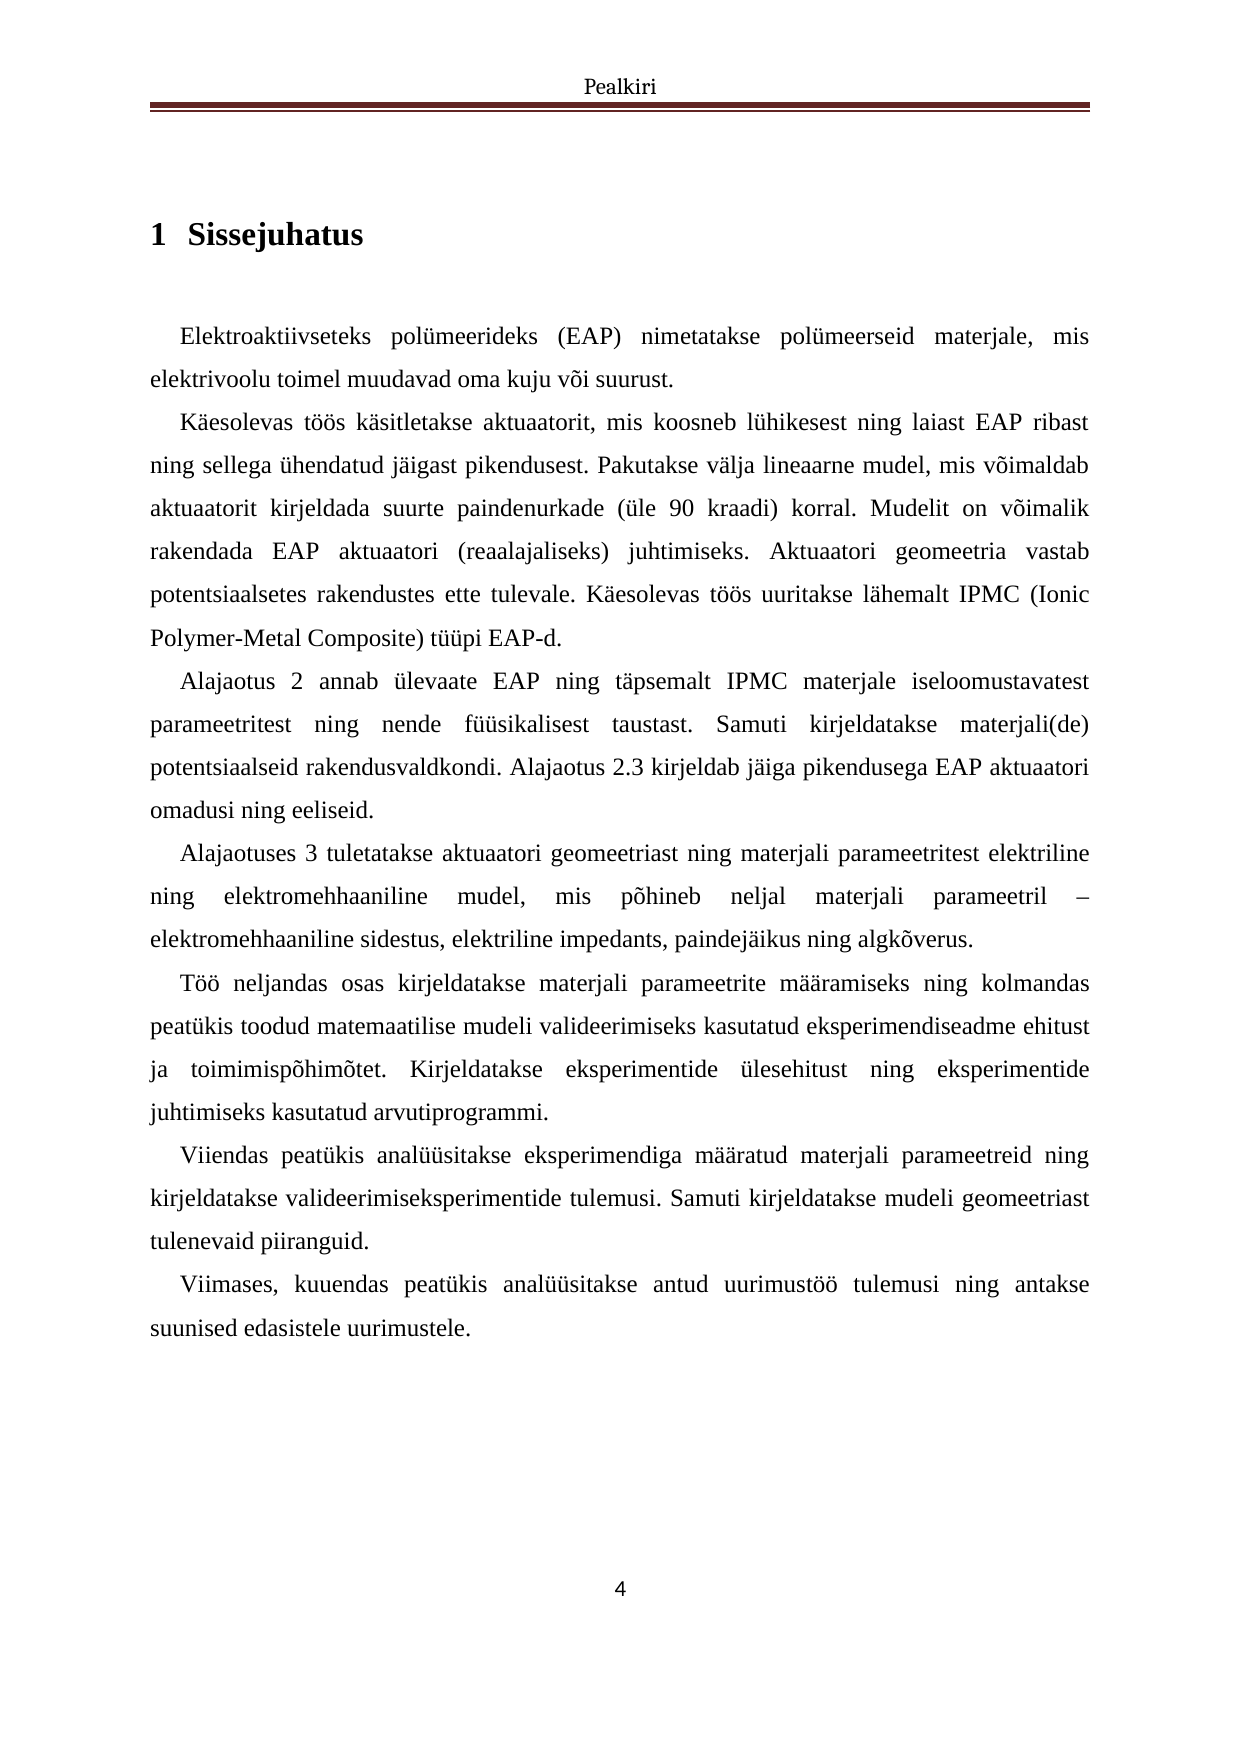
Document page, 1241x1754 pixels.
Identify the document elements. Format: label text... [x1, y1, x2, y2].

subtitle Sissejuhatus [150, 214, 1090, 252]
text Viiendas peatükis analüüsitakse eksperimendiga määratud materjali parameetreid ning kirjeldatakse valideerimiseksperimentide tulemusi. Samuti kirjeldatakse mudeli geomeetriast tulenevaid piiranguid. [150, 1140, 1090, 1255]
text Elektroaktiivseteks polümeerideks (EAP) nimetatakse polümeerseid materjale, mis elektrivoolu toimel muudavad oma kuju või suurust. [150, 321, 1090, 393]
text Viimases, kuuendas peatükis analüüsitakse antud uurimustöö tulemusi ning antakse suunised edasistele uurimustele. [150, 1269, 1090, 1341]
text Käesolevas töös käsitletakse aktuaatorit, mis koosneb lühikesest ning laiast EAP ribast ning sellega ühendatud jäigast pikendusest. Pakutakse välja lineaarne mudel, mis võimaldab aktuaatorit kirjeldada suurte paindenurkade (üle 90 kraadi) korral. Mudelit on võimalik rakendada EAP aktuaatori (reaalajaliseks) juhtimiseks. Aktuaatori geomeetria vastab potentsiaalsetes rakendustes ette tulevale. Käesolevas töös uuritakse lähemalt IPMC (Ionic Polymer-Metal Composite) tüüpi EAP-d. [150, 407, 1090, 651]
text Töö neljandas osas kirjeldatakse materjali parameetrite määramiseks ning kolmandas peatükis toodud matemaatilise mudeli valideerimiseks kasutatud eksperimendiseadme ehitust ja toimimispõhimõtet. Kirjeldatakse eksperimentide ülesehitust ning eksperimentide juhtimiseks kasutatud arvutiprogrammi. [150, 968, 1090, 1126]
text Alajaotus 2 annab ülevaate EAP ning täpsemalt IPMC materjale iseloomustavatest parameetritest ning nende füüsikalisest taustast. Samuti kirjeldatakse materjali(de) potentsiaalseid rakendusvaldkondi. Alajaotus 2.3 kirjeldab jäiga pikendusega EAP aktuaatori omadusi ning eeliseid. [150, 666, 1090, 824]
text Alajaotuses 3 tuletatakse aktuaatori geomeetriast ning materjali parameetritest elektriline ning elektromehhaaniline mudel, mis põhineb neljal materjali parameetril – elektromehhaaniline sidestus, elektriline impedants, paindejäikus ning algkõverus. [150, 838, 1090, 953]
